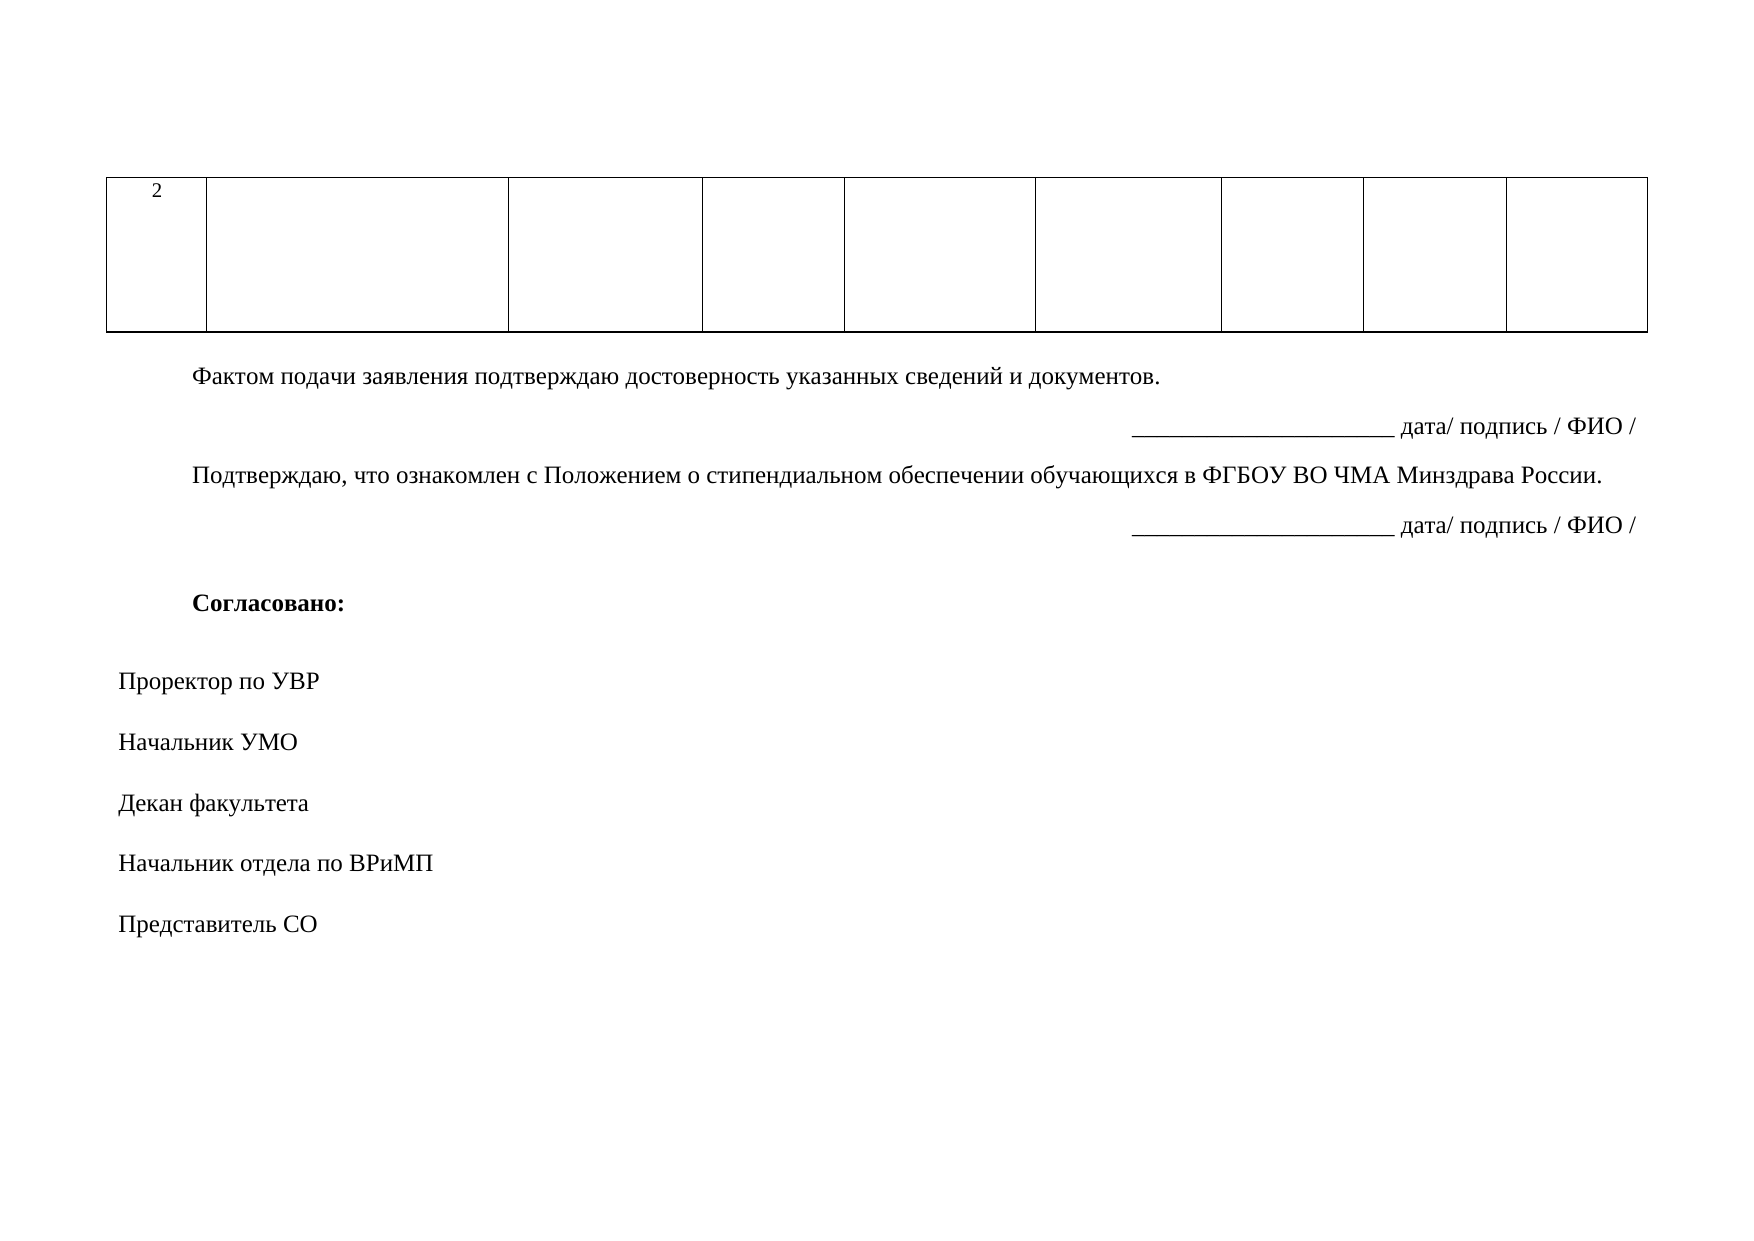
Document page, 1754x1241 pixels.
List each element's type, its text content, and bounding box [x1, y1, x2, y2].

text Декан факультета [118, 788, 1636, 817]
text Согласовано: [118, 588, 1636, 617]
text Проректор по УВР [118, 666, 1636, 695]
text Начальник отдела по ВРиМП [118, 848, 1636, 877]
table_cell [1222, 178, 1363, 331]
text Начальник УМО [118, 727, 1636, 756]
table_cell [207, 178, 508, 331]
table_cell [1036, 178, 1221, 331]
table_cell [1364, 178, 1506, 331]
text _____________________ дата/ подпись / ФИО / [118, 510, 1636, 539]
table_cell [1507, 178, 1647, 331]
text _____________________ дата/ подпись / ФИО / [118, 411, 1636, 439]
table_cell [845, 178, 1035, 331]
text Подтверждаю, что ознакомлен с Положением о стипендиальном обеспечении обучающихся в ФГБОУ ВО ЧМА Минздрава России. [118, 460, 1636, 489]
text Фактом подачи заявления подтверждаю достоверность указанных сведений и документов. [118, 361, 1636, 390]
text Представитель СО [118, 909, 1636, 938]
table_cell [509, 178, 702, 331]
table_cell 2 [107, 178, 206, 331]
table_cell [703, 178, 844, 331]
